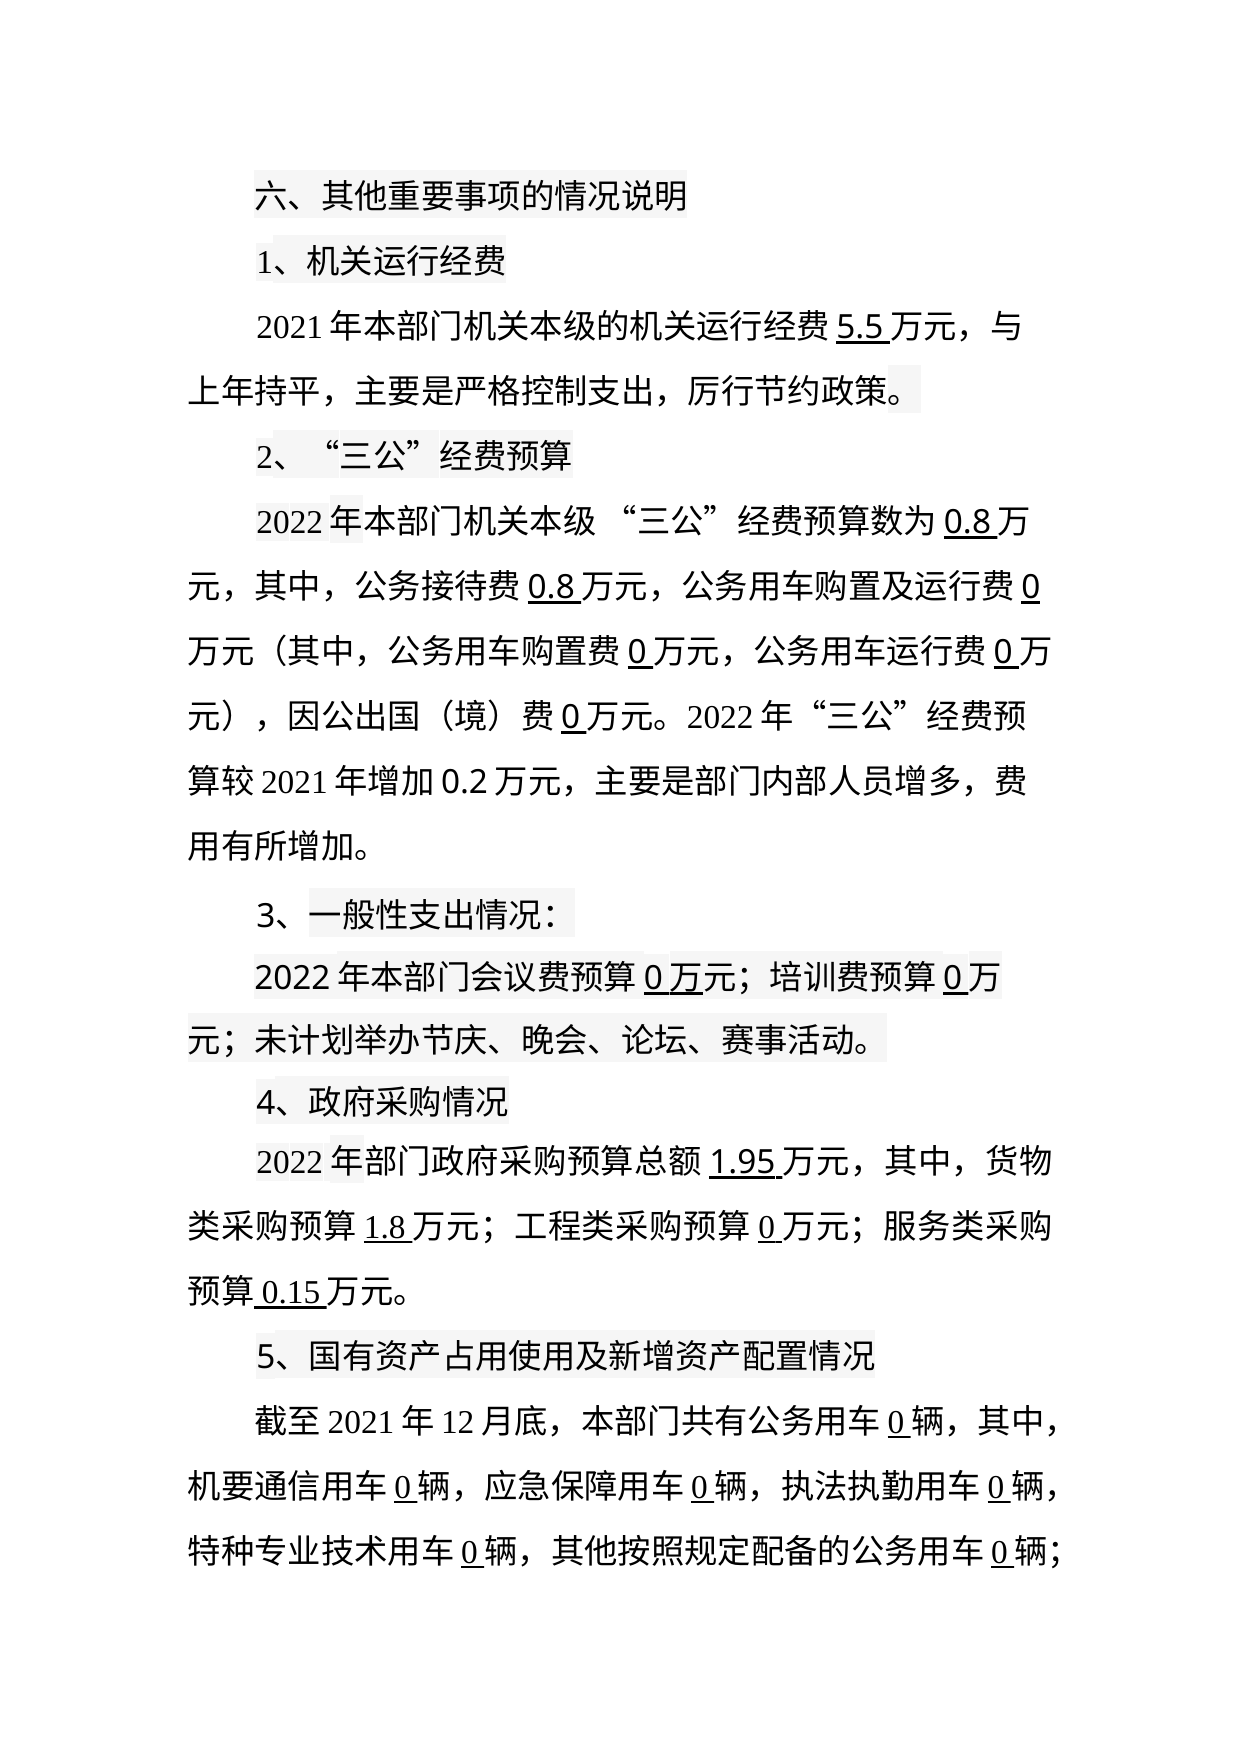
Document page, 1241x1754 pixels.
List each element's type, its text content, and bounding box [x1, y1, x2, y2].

text 六、其他重要事项的情况说明 [187, 162, 1053, 227]
text 1、机关运行经费 [187, 227, 1053, 292]
list 4、政府采购情况 [256, 1064, 1053, 1127]
text 2021年本部门机关本级的机关运行经费5.5万元，与上年持平，主要是严格控制支出，厉行节约政策。 [187, 292, 1053, 422]
list 5、国有资产占用使用及新增资产配置情况 [256, 1322, 1053, 1387]
list 2022年本部门会议费预算0万元；培训费预算0万元；未计划举办节庆、晚会、论坛、赛事活动。 [187, 939, 1053, 1064]
text 2022年部门政府采购预算总额1.95万元，其中，货物类采购预算1.8万元；工程类采购预算0万元；服务类采购预算 0.15万元。 [187, 1127, 1053, 1322]
list 一般性支出情况： [256, 877, 1053, 939]
text 2022年本部门机关本级 “三公”经费预算数为0.8万元，其中，公务接待费0.8万元，公务用车购置及运行费0万元（其中，公务用车购置费0万元，公务用车运行费0万元），因公出国（境）费0万元。2022年“三公”经费预算较2021年增加0.2万元，主要是部门内部人员增多，费用有所增加。 [187, 487, 1053, 877]
text 2、“三公”经费预算 [187, 422, 1053, 487]
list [187, 1387, 1053, 1582]
